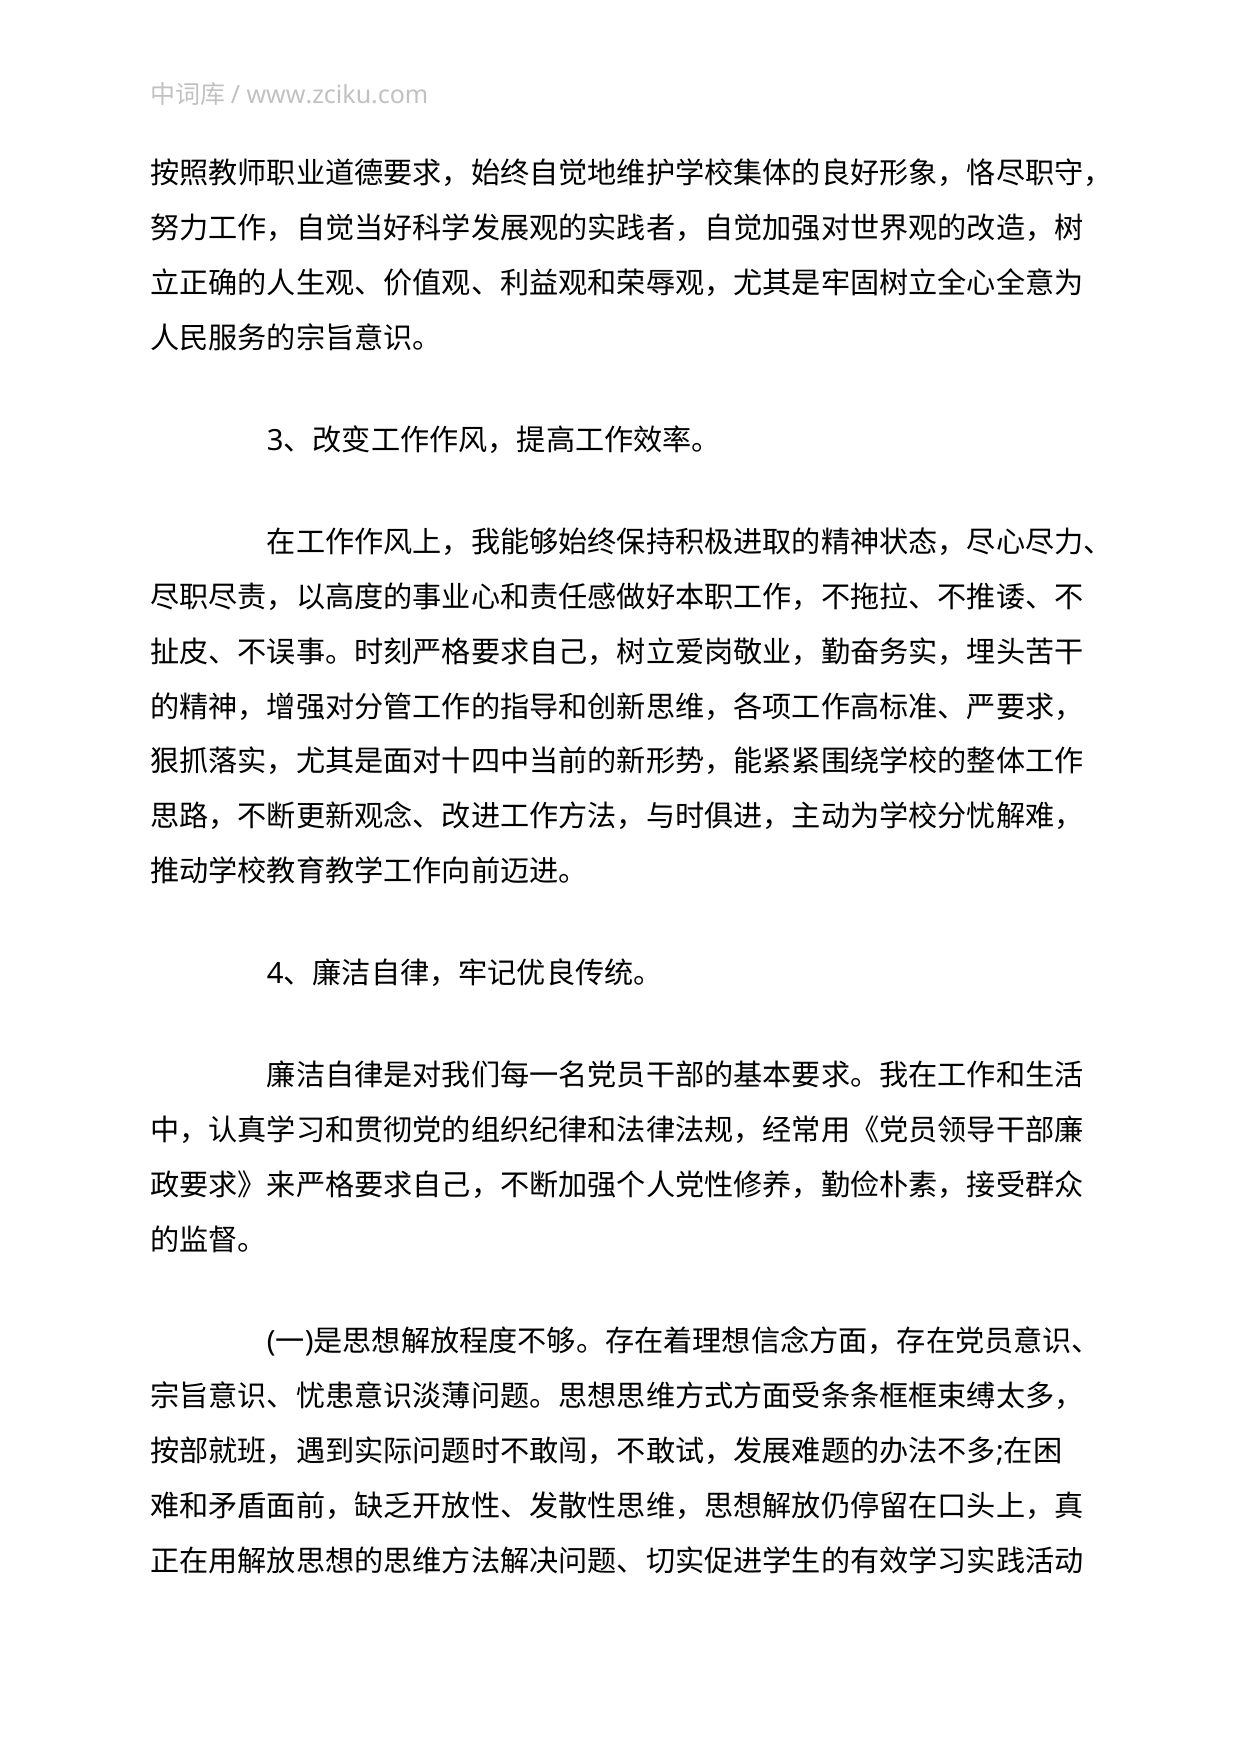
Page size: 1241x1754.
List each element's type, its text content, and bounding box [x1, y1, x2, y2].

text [150, 150, 1090, 357]
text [150, 1318, 1090, 1580]
text 廉洁自律是对我们每一名党员干部的基本要求。我在工作和生活中，认真学习和贯彻党的组织纪律和法律法规，经常用《党员领导干部廉政要求》来严格要求自己，不断加强个人党性修养，勤俭朴素，接受群众的监督。 [150, 1052, 1090, 1258]
text 在工作作风上，我能够始终保持积极进取的精神状态，尽心尽力、尽职尽责，以高度的事业心和责任感做好本职工作，不拖拉、不推诿、不扯皮、不误事。时刻严格要求自己，树立爱岗敬业，勤奋务实，埋头苦干的精神，增强对分管工作的指导和创新思维，各项工作高标准、严要求，狠抓落实，尤其是面对十四中当前的新形势，能紧紧围绕学校的整体工作思路，不断更新观念、改进工作方法，与时俱进，主动为学校分忧解难，推动学校教育教学工作向前迈进。 [150, 518, 1090, 890]
text 4、廉洁自律，牢记优良传统。 [150, 949, 1090, 992]
text 3、改变工作作风，提高工作效率。 [150, 416, 1090, 459]
